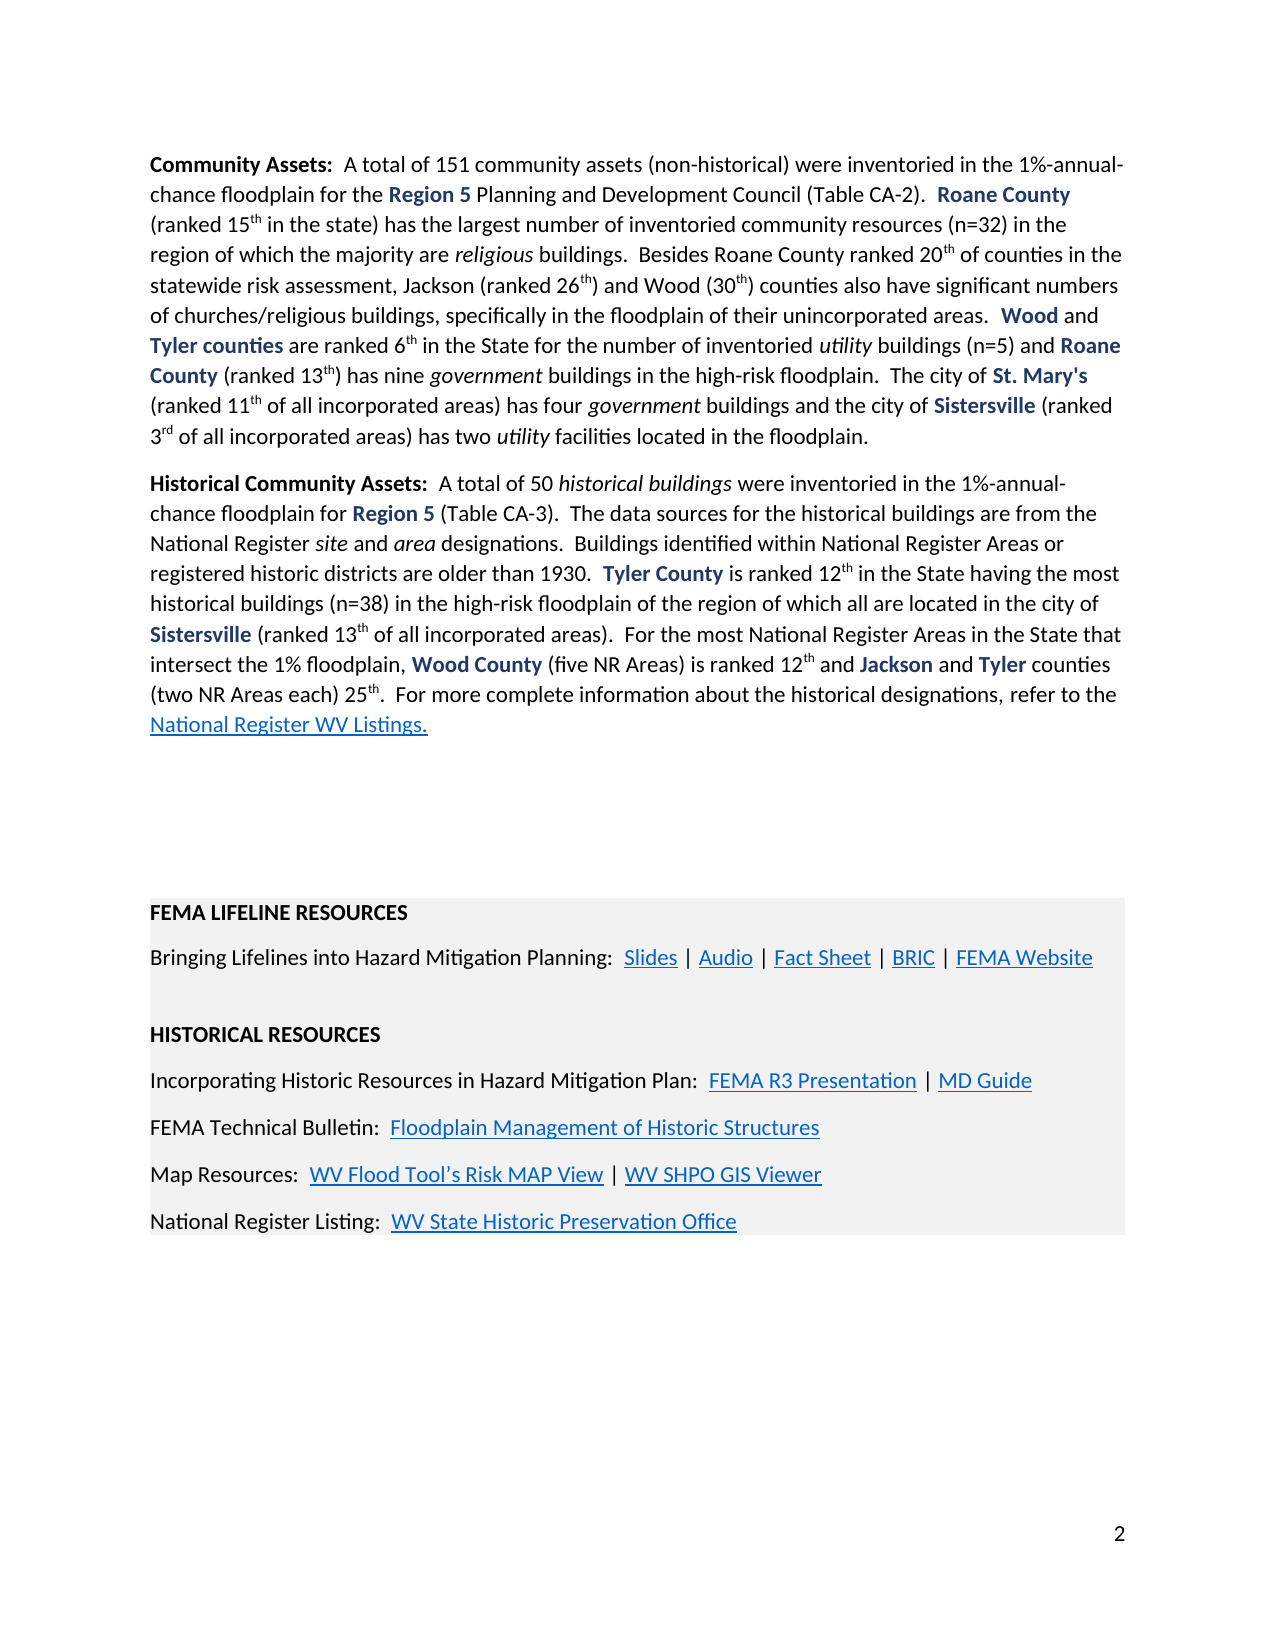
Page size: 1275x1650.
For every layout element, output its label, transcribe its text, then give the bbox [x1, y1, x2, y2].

text Incorporating Historic Resources in Hazard Mitigation Plan: FEMA R3 Presentation | MD Guide [150, 1067, 1125, 1094]
text FEMA Technical Bulletin: Floodplain Management of Historic Structures [150, 1113, 1125, 1141]
text Bringing Lifelines into Hazard Mitigation Planning: Slides | Audio | Fact Sheet | BRIC | FEMA Website [150, 943, 1125, 971]
text Historical Community Assets: A total of 50 historical buildings were inventoried in the 1%-annual-chance floodplain for Region 5 (Table CA-3). The data sources for the historical buildings are from the National Register site and area designations. Buildings identified within National Register Areas or registered historic districts are older than 1930. Tyler County is ranked 12th in the State having the most historical buildings (n=38) in the high-risk floodplain of the region of which all are located in the city of Sistersville (ranked 13th of all incorporated areas). For the most National Register Areas in the State that intersect the 1% floodplain, Wood County (five NR Areas) is ranked 12th and Jackson and Tyler counties (two NR Areas each) 25th. For more complete information about the historical designations, refer to the National Register WV Listings. [150, 469, 1125, 738]
text Community Assets: A total of 151 community assets (non-historical) were inventoried in the 1%-annual-chance floodplain for the Region 5 Planning and Development Council (Table CA-2). Roane County (ranked 15th in the state) has the largest number of inventoried community resources (n=32) in the region of which the majority are religious buildings. Besides Roane County ranked 20th of counties in the statewide risk assessment, Jackson (ranked 26th) and Wood (30th) counties also have significant numbers of churches/religious buildings, specifically in the floodplain of their unincorporated areas. Wood and Tyler counties are ranked 6th in the State for the number of inventoried utility buildings (n=5) and Roane County (ranked 13th) has nine government buildings in the high-risk floodplain. The city of St. Mary's (ranked 11th of all incorporated areas) has four government buildings and the city of Sistersville (ranked 3rd of all incorporated areas) has two utility facilities located in the floodplain. [150, 150, 1125, 450]
text Map Resources: WV Flood Tool’s Risk MAP View | WV SHPO GIS Viewer [150, 1160, 1125, 1188]
text National Register Listing: WV State Historic Preservation Office [150, 1207, 1125, 1235]
text HISTORICAL RESOURCES [150, 989, 1125, 1048]
text FEMA LIFELINE RESOURCES [150, 898, 1125, 926]
